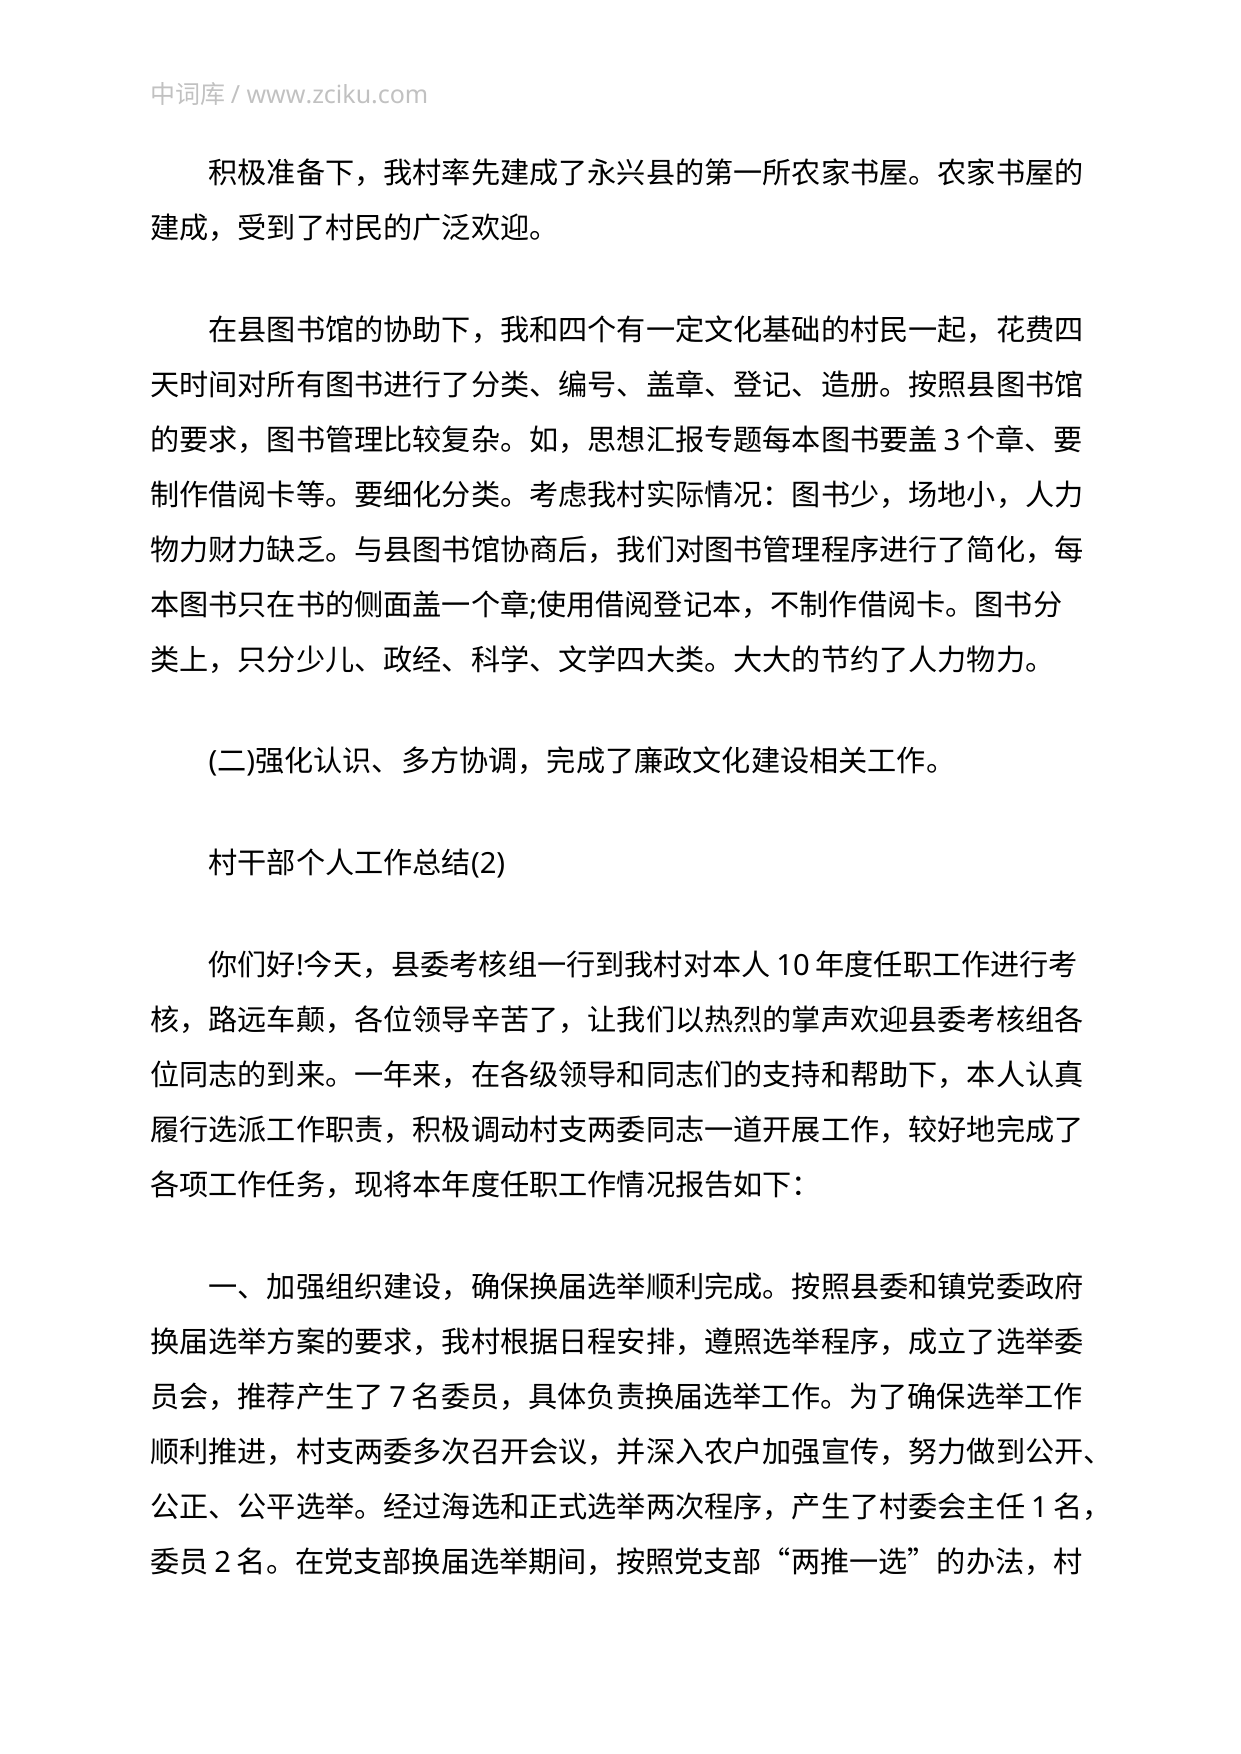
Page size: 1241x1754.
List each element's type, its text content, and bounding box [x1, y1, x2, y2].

text 在县图书馆的协助下，我和四个有一定文化基础的村民一起，花费四天时间对所有图书进行了分类、编号、盖章、登记、造册。按照县图书馆的要求，图书管理比较复杂。如，思想汇报专题每本图书要盖3个章、要制作借阅卡等。要细化分类。考虑我村实际情况：图书少，场地小，人力物力财力缺乏。与县图书馆协商后，我们对图书管理程序进行了简化，每本图书只在书的侧面盖一个章;使用借阅登记本，不制作借阅卡。图书分类上，只分少儿、政经、科学、文学四大类。大大的节约了人力物力。 [150, 307, 1090, 678]
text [150, 1263, 1090, 1581]
text (二)强化认识、多方协调，完成了廉政文化建设相关工作。 [150, 738, 1090, 780]
text 你们好!今天，县委考核组一行到我村对本人10年度任职工作进行考核，路远车颠，各位领导辛苦了，让我们以热烈的掌声欢迎县委考核组各位同志的到来。一年来，在各级领导和同志们的支持和帮助下，本人认真履行选派工作职责，积极调动村支两委同志一道开展工作，较好地完成了各项工作任务，现将本年度任职工作情况报告如下： [150, 942, 1090, 1204]
text 村干部个人工作总结(2) [150, 840, 1090, 882]
text 积极准备下，我村率先建成了永兴县的第一所农家书屋。农家书屋的建成，受到了村民的广泛欢迎。 [150, 150, 1090, 247]
